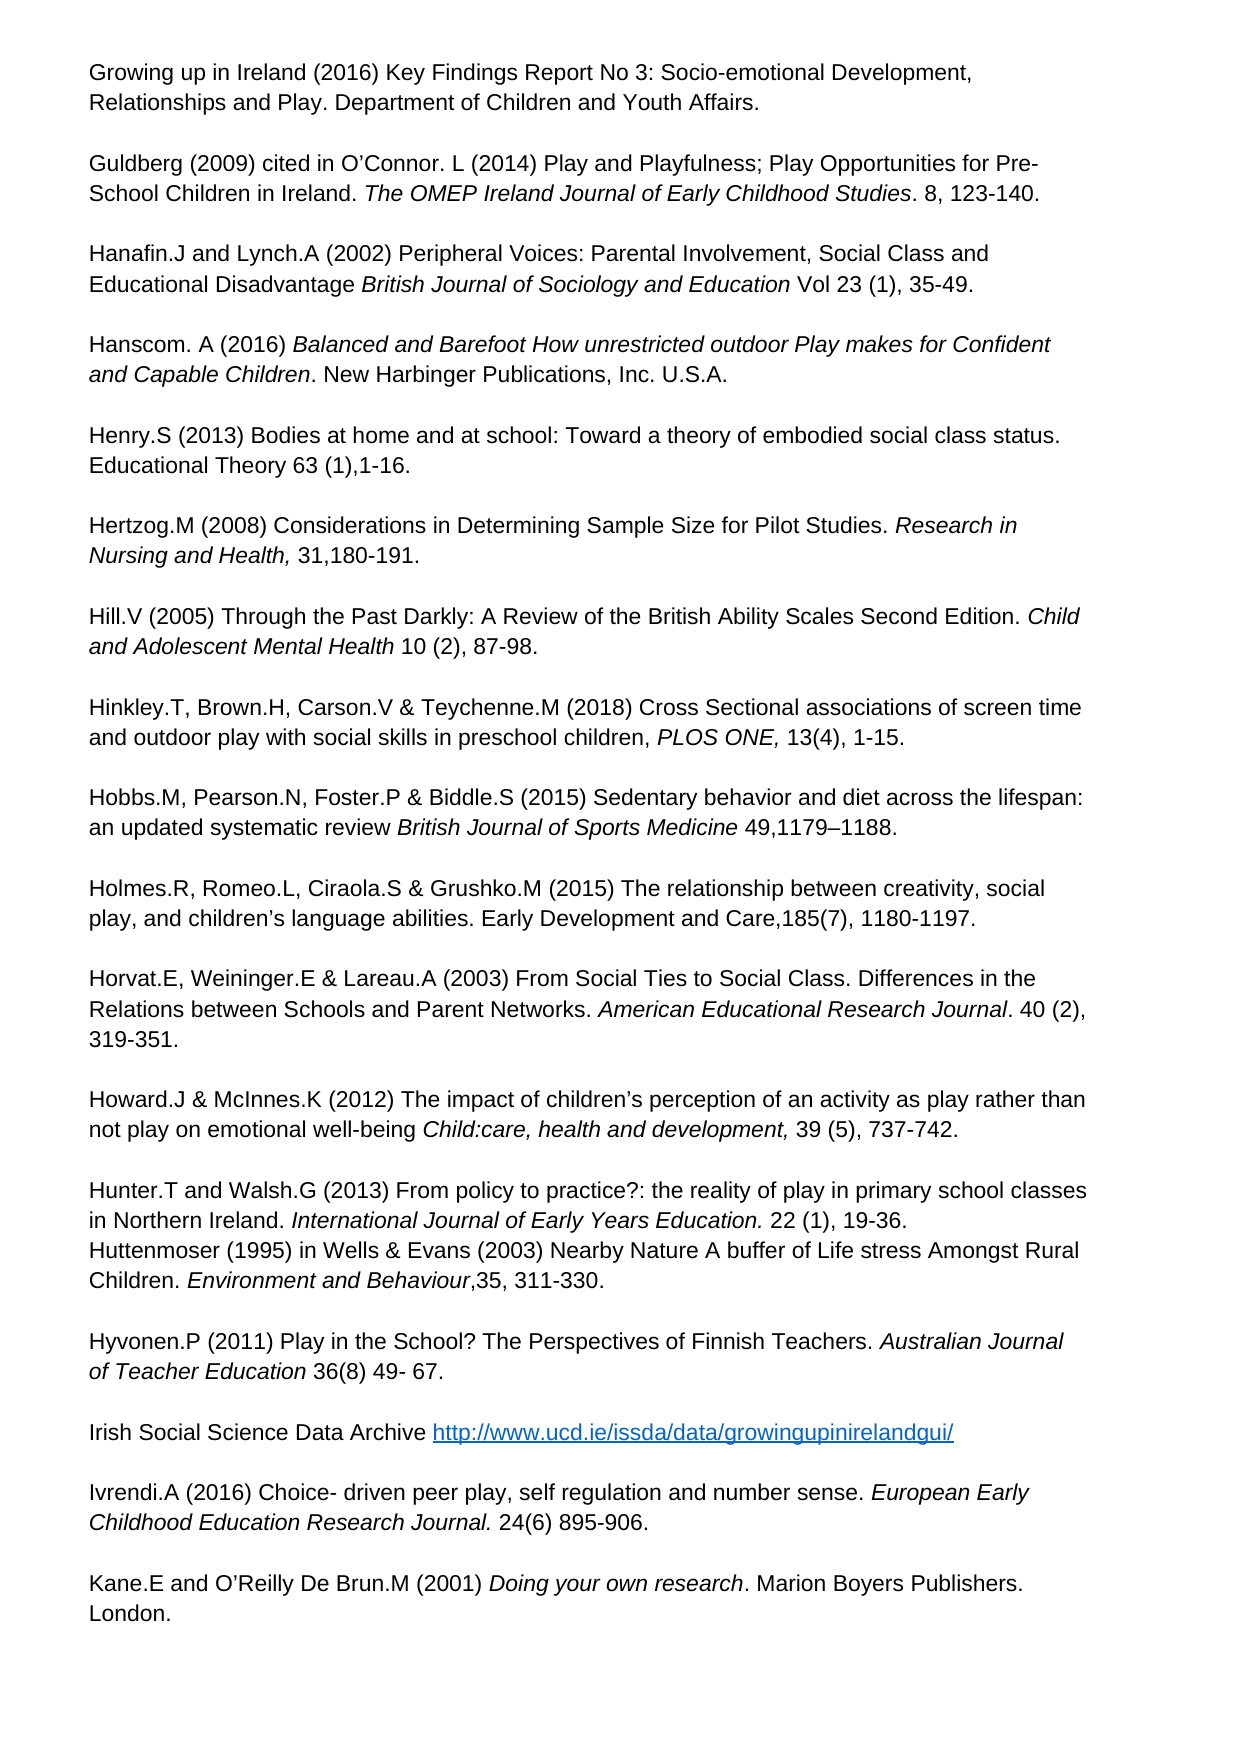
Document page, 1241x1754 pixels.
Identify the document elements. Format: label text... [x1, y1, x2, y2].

text Guldberg (2009) cited in O’Connor. L (2014) Play and Playfulness; Play Opportunities for Pre-School Children in Ireland. The OMEP Ireland Journal of Early Childhood Studies. 8, 123-140. [89, 150, 1090, 206]
text Hanscom. A (2016) Balanced and Barefoot How unrestricted outdoor Play makes for Confident and Capable Children. New Harbinger Publications, Inc. U.S.A. [89, 331, 1090, 387]
text Holmes.R, Romeo.L, Ciraola.S & Grushko.M (2015) The relationship between creativity, social play, and children’s language abilities. Early Development and Care,185(7), 1180-1197. [89, 875, 1090, 931]
text Hanafin.J and Lynch.A (2002) Peripheral Voices: Parental Involvement, Social Class and Educational Disadvantage British Journal of Sociology and Education Vol 23 (1), 35-49. [89, 240, 1090, 297]
text Henry.S (2013) Bodies at home and at school: Toward a theory of embodied social class status. Educational Theory 63 (1),1-16. [89, 422, 1090, 478]
text Kane.E and O’Reilly De Brun.M (2001) Doing your own research. Marion Boyers Publishers. London. [89, 1569, 1090, 1626]
text Hunter.T and Walsh.G (2013) From policy to practice?: the reality of play in primary school classes in Northern Ireland. International Journal of Early Years Education. 22 (1), 19-36. [89, 1177, 1090, 1233]
text Huttenmoser (1995) in Wells & Evans (2003) Nearby Nature A buffer of Life stress Amongst Rural Children. Environment and Behaviour,35, 311-330. [89, 1237, 1090, 1294]
text Growing up in Ireland (2016) Key Findings Report No 3: Socio-emotional Development, Relationships and Play. Department of Children and Youth Affairs. [89, 59, 1090, 116]
text Hill.V (2005) Through the Past Darkly: A Review of the British Ability Scales Second Edition. Child and Adolescent Mental Health 10 (2), 87-98. [89, 603, 1090, 659]
text Howard.J & McInnes.K (2012) The impact of children’s perception of an activity as play rather than not play on emotional well-being Child:care, health and development, 39 (5), 737-742. [89, 1086, 1090, 1143]
text Hobbs.M, Pearson.N, Foster.P & Biddle.S (2015) Sedentary behavior and diet across the lifespan: an updated systematic review British Journal of Sports Medicine 49,1179–1188. [89, 784, 1090, 841]
text Horvat.E, Weininger.E & Lareau.A (2003) From Social Ties to Social Class. Differences in the Relations between Schools and Parent Networks. American Educational Research Journal. 40 (2), 319-351. [89, 965, 1090, 1052]
text Hertzog.M (2008) Considerations in Determining Sample Size for Pilot Studies. Research in Nursing and Health, 31,180-191. [89, 512, 1090, 569]
text Ivrendi.A (2016) Choice- driven peer play, self regulation and number sense. European Early Childhood Education Research Journal. 24(6) 895-906. [89, 1479, 1090, 1535]
text Irish Social Science Data Archive http://www.ucd.ie/issda/data/growingupinirelandgui/ [89, 1418, 1090, 1445]
text Hyvonen.P (2011) Play in the School? The Perspectives of Finnish Teachers. Australian Journal of Teacher Education 36(8) 49- 67. [89, 1328, 1090, 1384]
text Hinkley.T, Brown.H, Carson.V & Teychenne.M (2018) Cross Sectional associations of screen time and outdoor play with social skills in preschool children, PLOS ONE, 13(4), 1-15. [89, 693, 1090, 750]
